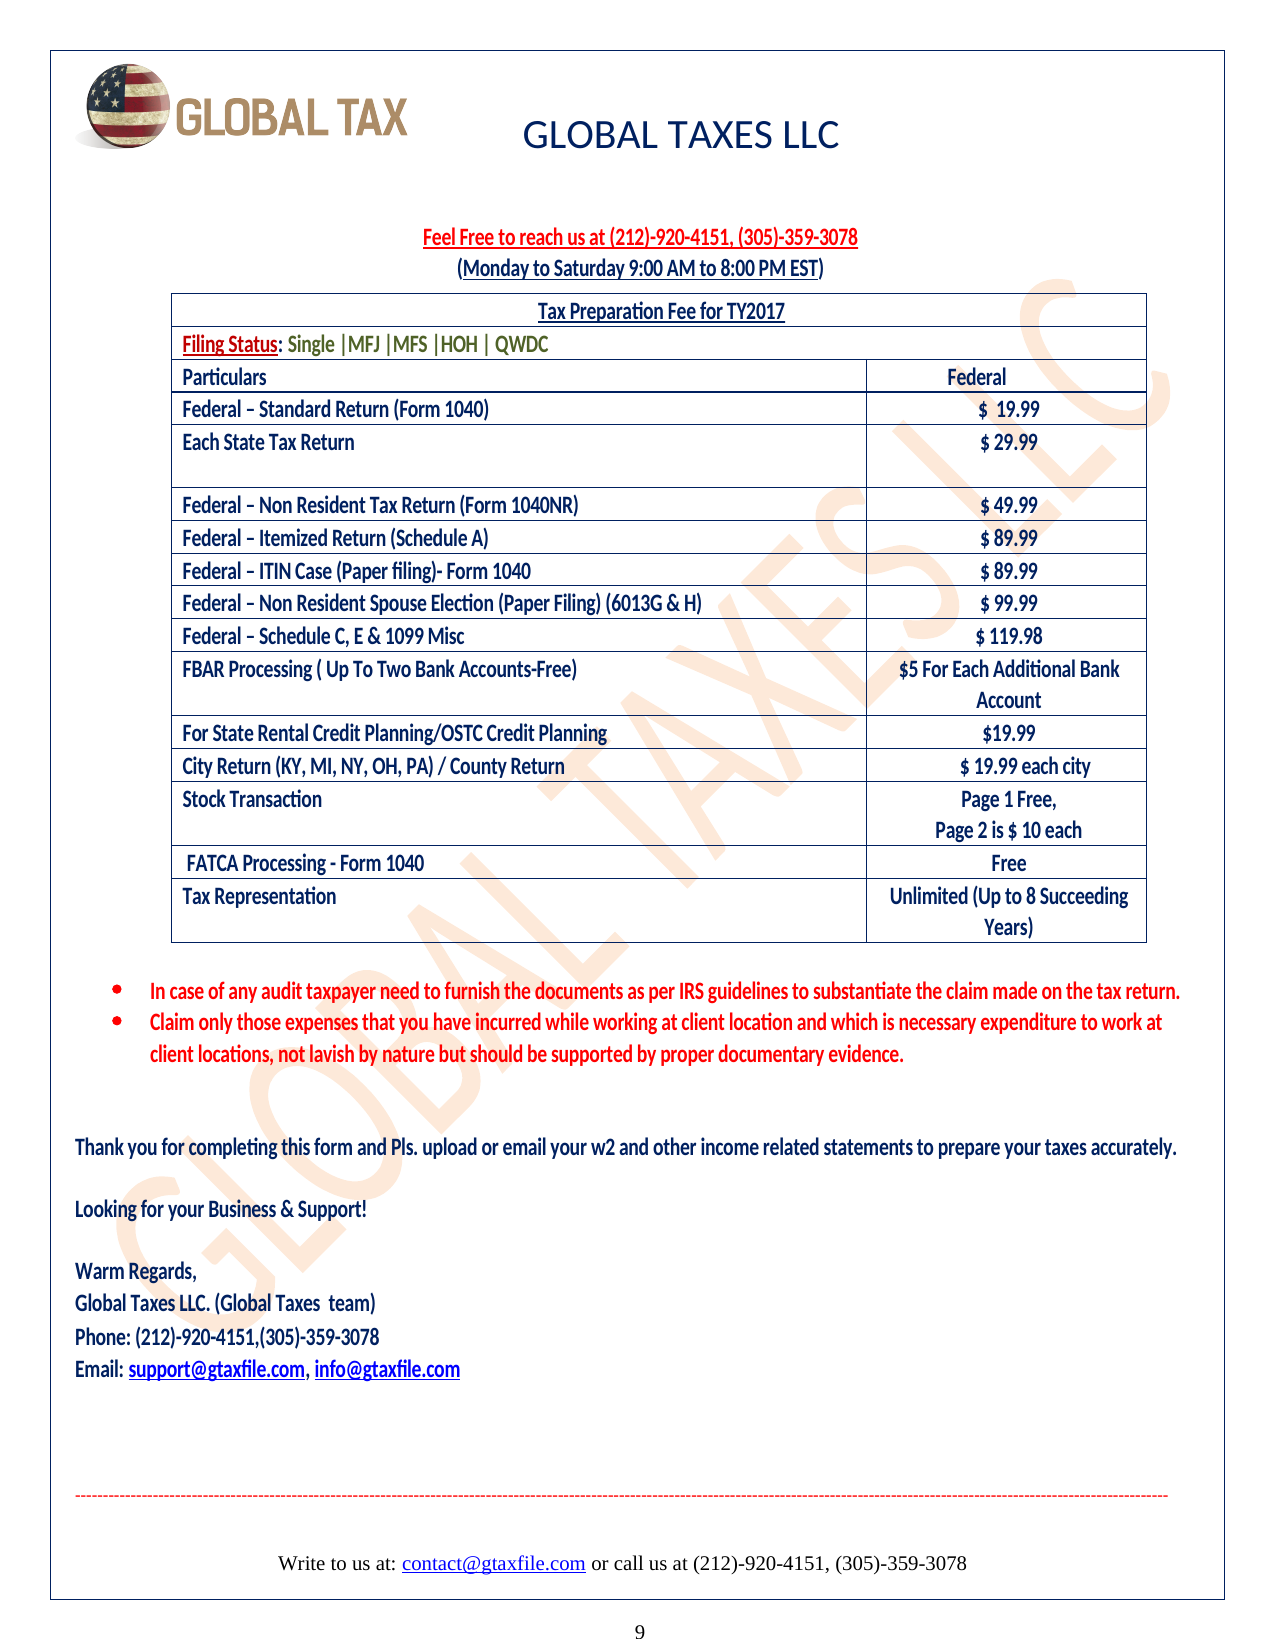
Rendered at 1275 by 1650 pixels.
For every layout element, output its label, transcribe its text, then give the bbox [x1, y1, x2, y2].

table_cell Federal – Non Resident Tax Return (Form 1040NR) [172, 488, 866, 520]
text Global Taxes LLC. (Global Taxes team) [75, 1286, 1206, 1317]
table_cell $ 19.99 [867, 393, 1146, 424]
table_cell $ 89.99 [867, 521, 1146, 553]
table_cell Unlimited (Up to 8 Succeeding Years) [867, 879, 1146, 942]
table_cell $ 119.98 [867, 619, 1146, 651]
table_cell FBAR Processing ( Up To Two Bank Accounts-Free) [172, 652, 866, 715]
table_cell Federal – Standard Return (Form 1040) [172, 393, 866, 424]
table_cell FATCA Processing - Form 1040 [172, 846, 866, 878]
table_cell Filing Status: Single |MFJ |MFS |HOH | QWDC [172, 327, 1146, 359]
text Warm Regards, [75, 1254, 1206, 1286]
list Claim only those expenses that you have incurred while working at client location and which is necessary expenditure to work at client locations, not lavish by nature but should be supported by proper documentary evidence. [112, 1005, 1206, 1069]
table_cell Page 1 Free, Page 2 is $ 10 each [867, 782, 1146, 845]
text Feel Free to reach us at (212)-920-4151, (305)-359-3078 [75, 220, 1206, 251]
table_cell Each State Tax Return [172, 425, 866, 487]
text Looking for your Business & Support! [75, 1192, 1206, 1223]
table_cell Federal – Non Resident Spouse Election (Paper Filing) (6013G & H) [172, 586, 866, 618]
text Phone: (212)-920-4151,(305)-359-3078 [75, 1320, 1206, 1352]
table_cell Federal – Itemized Return (Schedule A) [172, 521, 866, 553]
table_cell Tax Representation [172, 879, 866, 942]
table_cell $5 For Each Additional Bank Account [867, 652, 1146, 715]
table_cell $ 99.99 [867, 586, 1146, 618]
table_cell Free [867, 846, 1146, 878]
table_cell $ 29.99 [867, 425, 1146, 487]
table_cell Federal [867, 360, 1146, 391]
table_cell $19.99 [867, 716, 1146, 748]
table_header Tax Preparation Fee for TY2017 [172, 294, 1146, 326]
list In case of any audit taxpayer need to furnish the documents as per IRS guidelines to substantiate the claim made on the tax return. [112, 974, 1206, 1005]
text (Monday to Saturday 9:00 AM to 8:00 PM EST) [75, 251, 1206, 283]
table_cell $ 89.99 [867, 554, 1146, 585]
text Thank you for completing this form and Pls. upload or email your w2 and other income related statements to prepare your taxes accurately. [75, 1130, 1206, 1161]
picture [75, 63, 408, 149]
table_cell Federal – Schedule C, E & 1099 Misc [172, 619, 866, 651]
table_cell City Return (KY, MI, NY, OH, PA) / County Return [172, 749, 866, 781]
table_cell $ 49.99 [867, 488, 1146, 520]
table_cell For State Rental Credit Planning/OSTC Credit Planning [172, 716, 866, 748]
table_cell Particulars [172, 360, 866, 391]
table_cell Federal – ITIN Case (Paper filing)- Form 1040 [172, 554, 866, 585]
table_cell $ 19.99 each city [867, 749, 1146, 781]
table_cell Stock Transaction [172, 782, 866, 845]
text Email: support@gtaxfile.com, info@gtaxfile.com [75, 1352, 1206, 1383]
